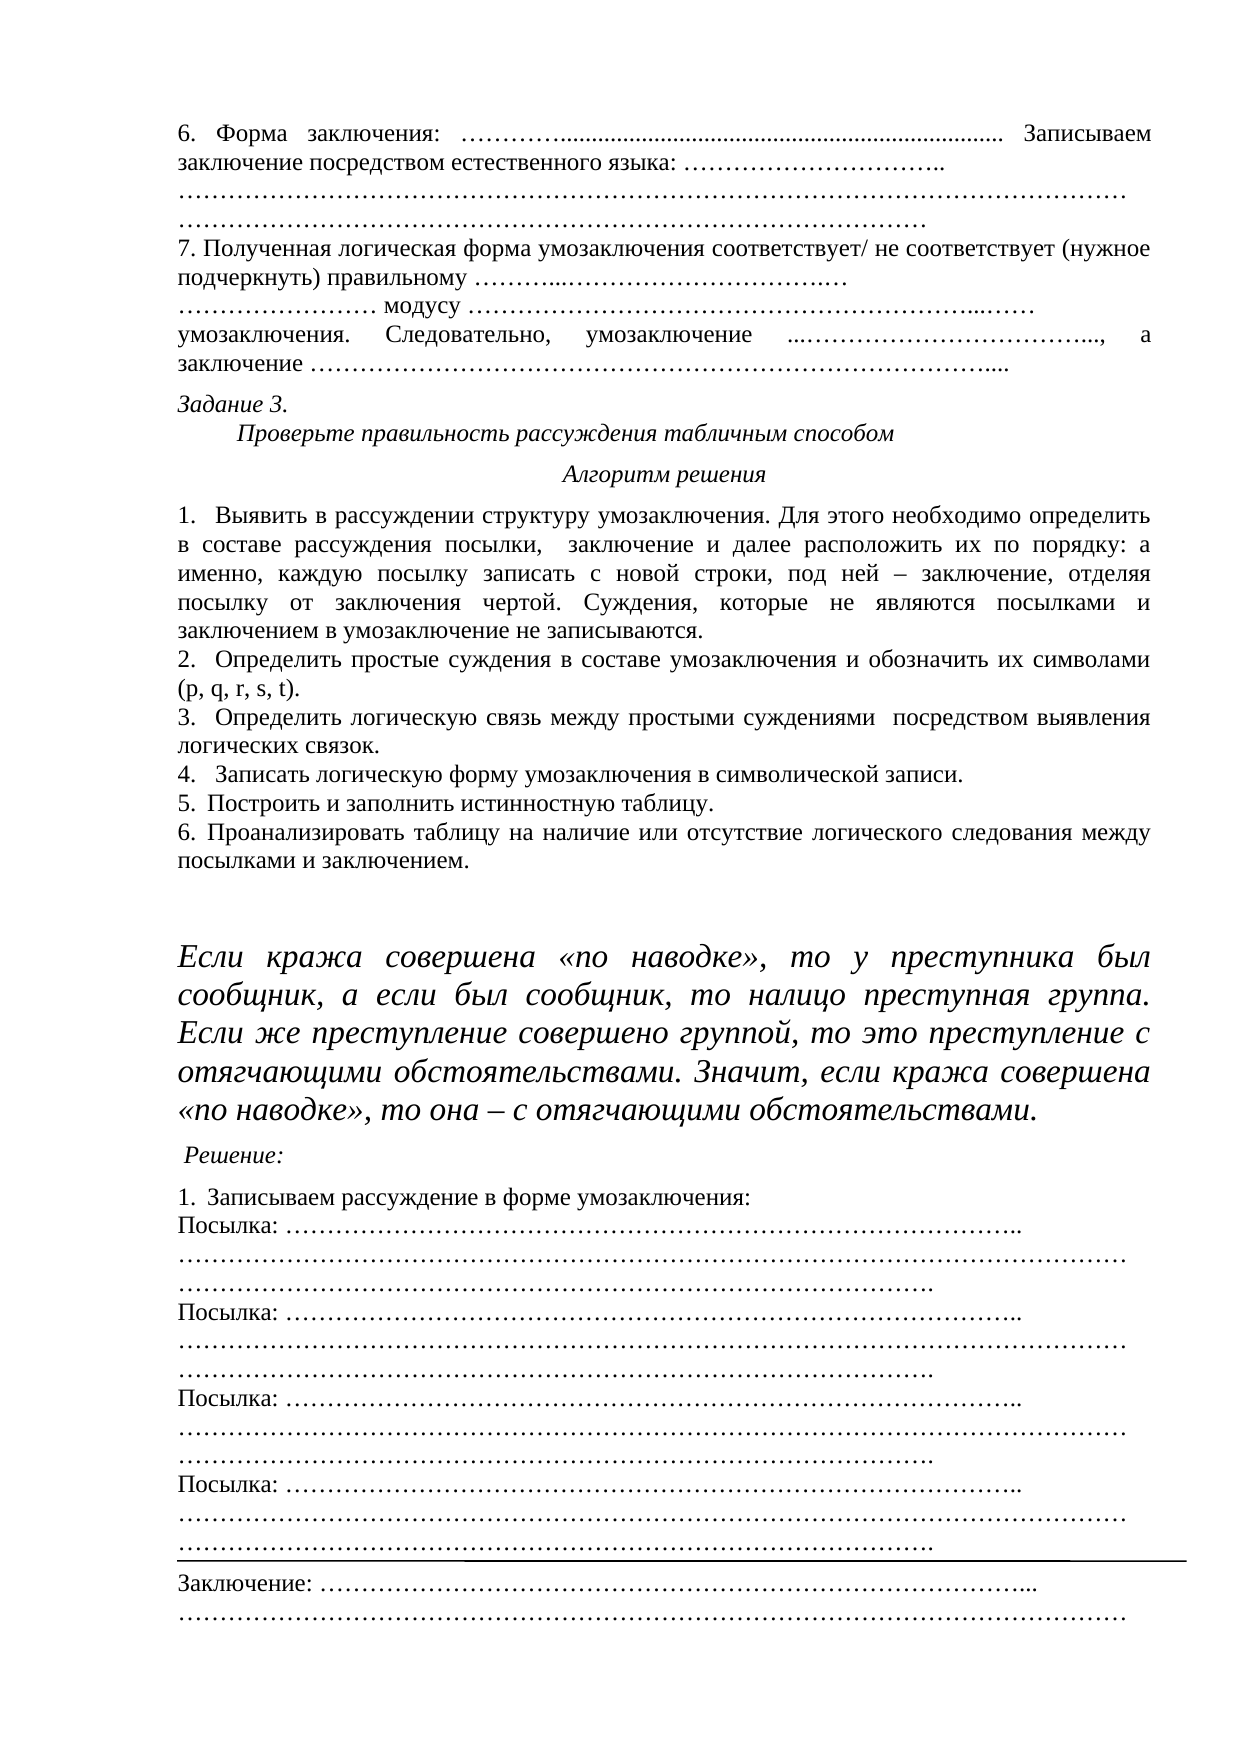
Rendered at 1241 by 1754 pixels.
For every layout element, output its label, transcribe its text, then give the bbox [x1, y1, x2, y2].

text Решение: [177, 1140, 1152, 1169]
list Проанализировать таблицу на наличие или отсутствие логического следования между посылками и заключением. [177, 817, 1152, 874]
list Записать логическую форму умозаключения в символической записи. [177, 759, 1152, 788]
list Построить и заполнить истинностную таблицу. [177, 788, 1152, 817]
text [177, 1597, 1152, 1625]
text умозаключения. Следовательно, умозаключение ...……………………………..., а заключение ……………………………………………………………………….... [177, 319, 1152, 377]
list Записываем рассуждение в форме умозаключения: [177, 1182, 1152, 1210]
text …………………………………………………………………………………………………………………………………………………………………………………… [177, 176, 1152, 233]
text ……………………………………………………………………………………………………………………………………………………………………………………. [177, 1239, 1152, 1297]
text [177, 1498, 1152, 1555]
text Посылка: …………………………………………………………………………….. [177, 1210, 1152, 1239]
text Посылка: …………………………………………………………………………….. [177, 1469, 1152, 1498]
text …………………… модусу ……………………………………………………...…… [177, 291, 1152, 319]
text Проверьте правильность рассуждения табличным способом [237, 418, 1152, 447]
text ……………………………………………………………………………………………………………………………………………………………………………………. [177, 1412, 1152, 1469]
list Определить простые суждения в составе умозаключения и обозначить их символами (p, q, r, s, t). [177, 644, 1152, 702]
text 6. Форма заключения: …………....................................................................... Записываем заключение посредством естественного языка: ………………………….. [177, 118, 1152, 176]
text Если кража совершена «по наводке», то у преступника был сообщник, а если был сообщник, то налицо преступная группа. Если же преступление совершено группой, то это преступление с отягчающими обстоятельствами. Значит, если кража совершена «по наводке», то она – с отягчающими обстоятельствами. [177, 936, 1152, 1128]
text Задание 3. [177, 389, 1152, 418]
text ……………………………………………………………………………………………………………………………………………………………………………………. [177, 1325, 1152, 1383]
text 7. Полученная логическая форма умозаключения соответствует/ не соответствует (нужное подчеркнуть) правильному ………...………………………….… [177, 233, 1152, 291]
text Посылка: …………………………………………………………………………….. [177, 1383, 1152, 1412]
list Выявить в рассуждении структуру умозаключения. Для этого необходимо определить в составе рассуждения посылки, заключение и далее расположить их по порядку: а именно, каждую посылку записать с новой строки, под ней – заключение, отделяя посылку от заключения чертой. Суждения, которые не являются посылками и заключением в умозаключение не записываются. [177, 501, 1152, 644]
text Алгоритм решения [177, 459, 1152, 488]
text Заключение: …………………………………………………………………………... [177, 1568, 1152, 1597]
text Посылка: …………………………………………………………………………….. [177, 1297, 1152, 1325]
list Определить логическую связь между простыми суждениями посредством выявления логических связок. [177, 702, 1152, 759]
